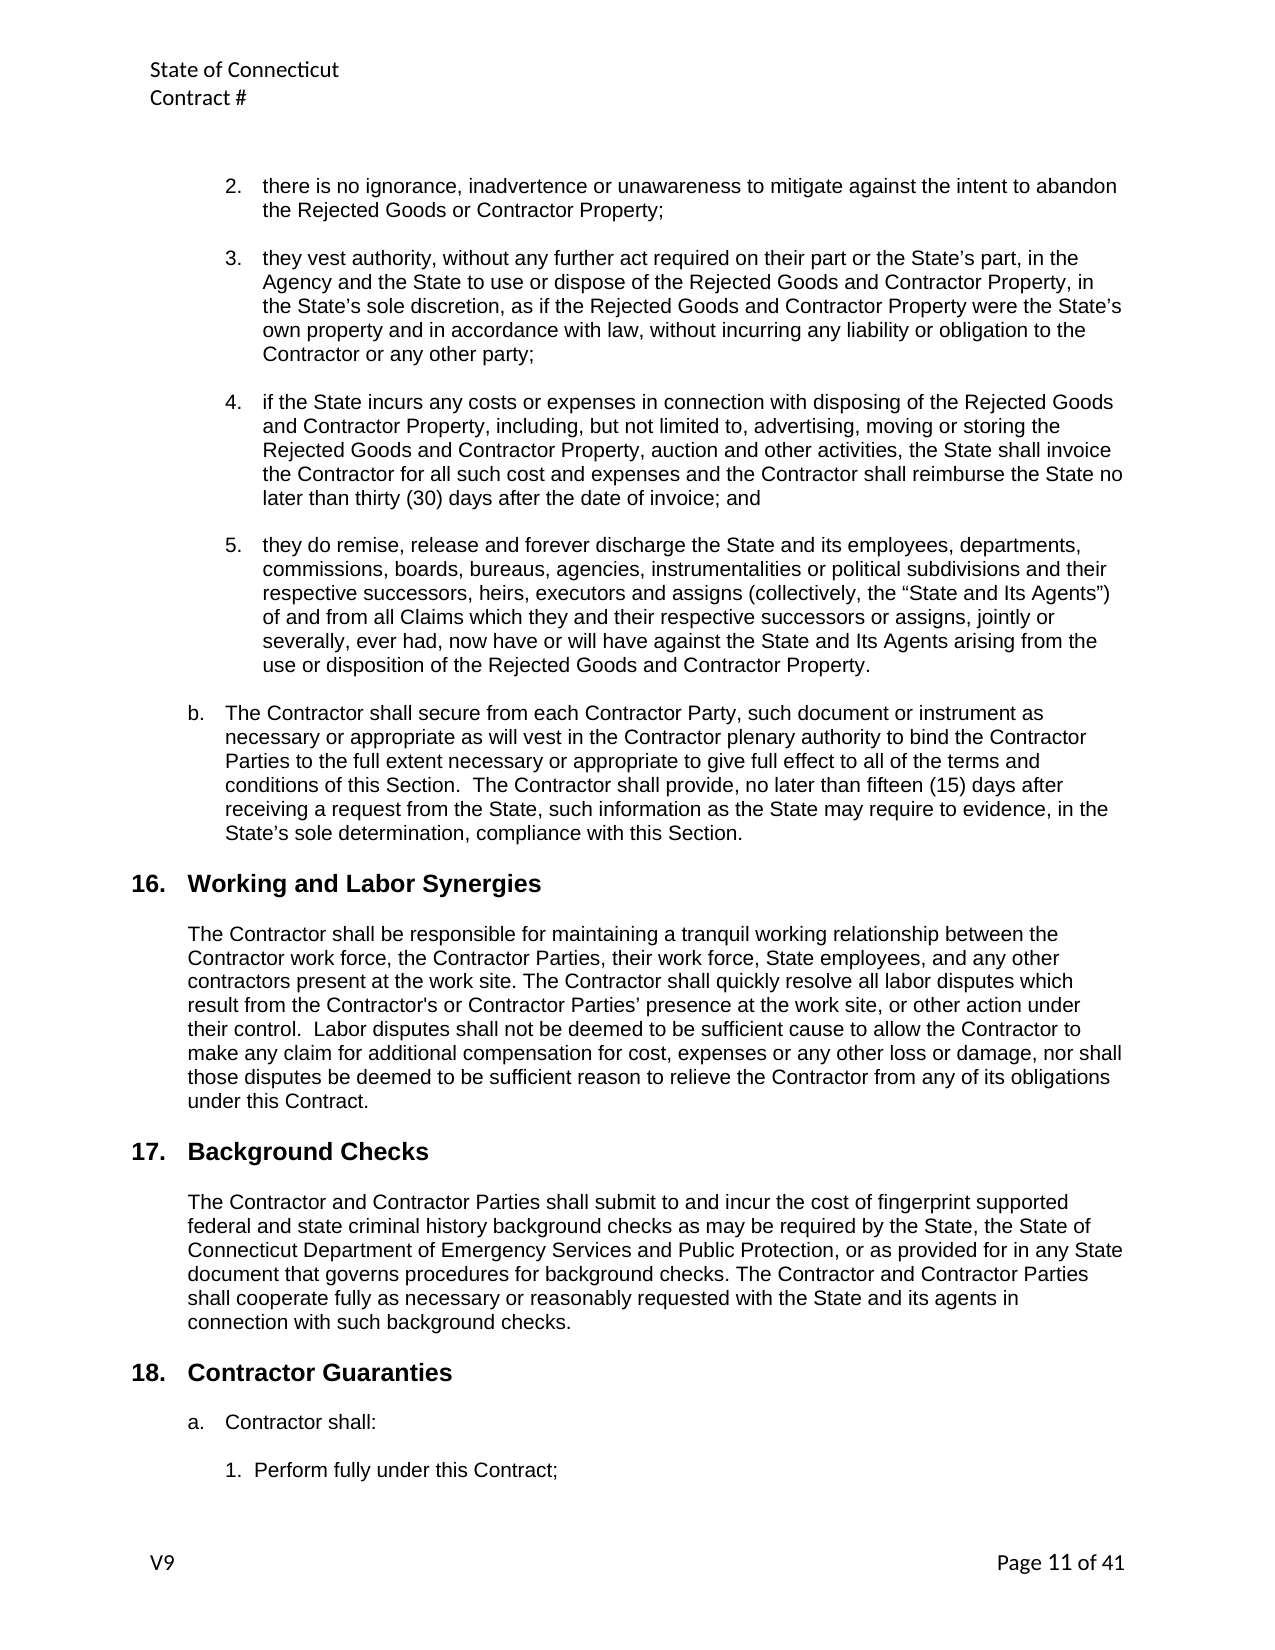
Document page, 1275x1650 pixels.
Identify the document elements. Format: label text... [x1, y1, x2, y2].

text 1. Perform fully under this Contract; [225, 1458, 1125, 1482]
text 2. there is no ignorance, inadvertence or unawareness to mitigate against the intent to abandon the Rejected Goods or Contractor Property; [225, 174, 1125, 222]
subtitle 17. Background Checks [131, 1137, 1125, 1166]
text b. The Contractor shall secure from each Contractor Party, such document or instrument as necessary or appropriate as will vest in the Contractor plenary authority to bind the Contractor Parties to the full extent necessary or appropriate to give full effect to all of the terms and conditions of this Section. The Contractor shall provide, no later than fifteen (15) days after receiving a request from the State, such information as the State may require to evidence, in the State’s sole determination, compliance with this Section. [187, 701, 1125, 845]
text 5. they do remise, release and forever discharge the State and its employees, departments, commissions, boards, bureaus, agencies, instrumentalities or political subdivisions and their respective successors, heirs, executors and assigns (collectively, the “State and Its Agents”) of and from all Claims which they and their respective successors or assigns, jointly or severally, ever had, now have or will have against the State and Its Agents arising from the use or disposition of the Rejected Goods and Contractor Property. [225, 533, 1125, 677]
text The Contractor and Contractor Parties shall submit to and incur the cost of fingerprint supported federal and state criminal history background checks as may be required by the State, the State of Connecticut Department of Emergency Services and Public Protection, or as provided for in any State document that governs procedures for background checks. The Contractor and Contractor Parties shall cooperate fully as necessary or reasonably requested with the State and its agents in connection with such background checks. [187, 1190, 1125, 1333]
text 3. they vest authority, without any further act required on their part or the State’s part, in the Agency and the State to use or dispose of the Rejected Goods and Contractor Property, in the State’s sole discretion, as if the Rejected Goods and Contractor Property were the State’s own property and in accordance with law, without incurring any liability or obligation to the Contractor or any other party; [225, 246, 1125, 366]
text a. Contractor shall: [187, 1410, 1125, 1434]
subtitle 16. Working and Labor Synergies [131, 869, 1125, 897]
text 4. if the State incurs any costs or expenses in connection with disposing of the Rejected Goods and Contractor Property, including, but not limited to, advertising, moving or storing the Rejected Goods and Contractor Property, auction and other activities, the State shall invoice the Contractor for all such cost and expenses and the Contractor shall reimburse the State no later than thirty (30) days after the date of invoice; and [225, 389, 1125, 509]
subtitle 18. Contractor Guaranties [131, 1357, 1125, 1386]
text The Contractor shall be responsible for maintaining a tranquil working relationship between the Contractor work force, the Contractor Parties, their work force, State employees, and any other contractors present at the work site. The Contractor shall quickly resolve all labor disputes which result from the Contractor's or Contractor Parties’ presence at the work site, or other action under their control. Labor disputes shall not be deemed to be sufficient cause to allow the Contractor to make any claim for additional compensation for cost, expenses or any other loss or damage, nor shall those disputes be deemed to be sufficient reason to relieve the Contractor from any of its obligations under this Contract. [187, 921, 1125, 1113]
